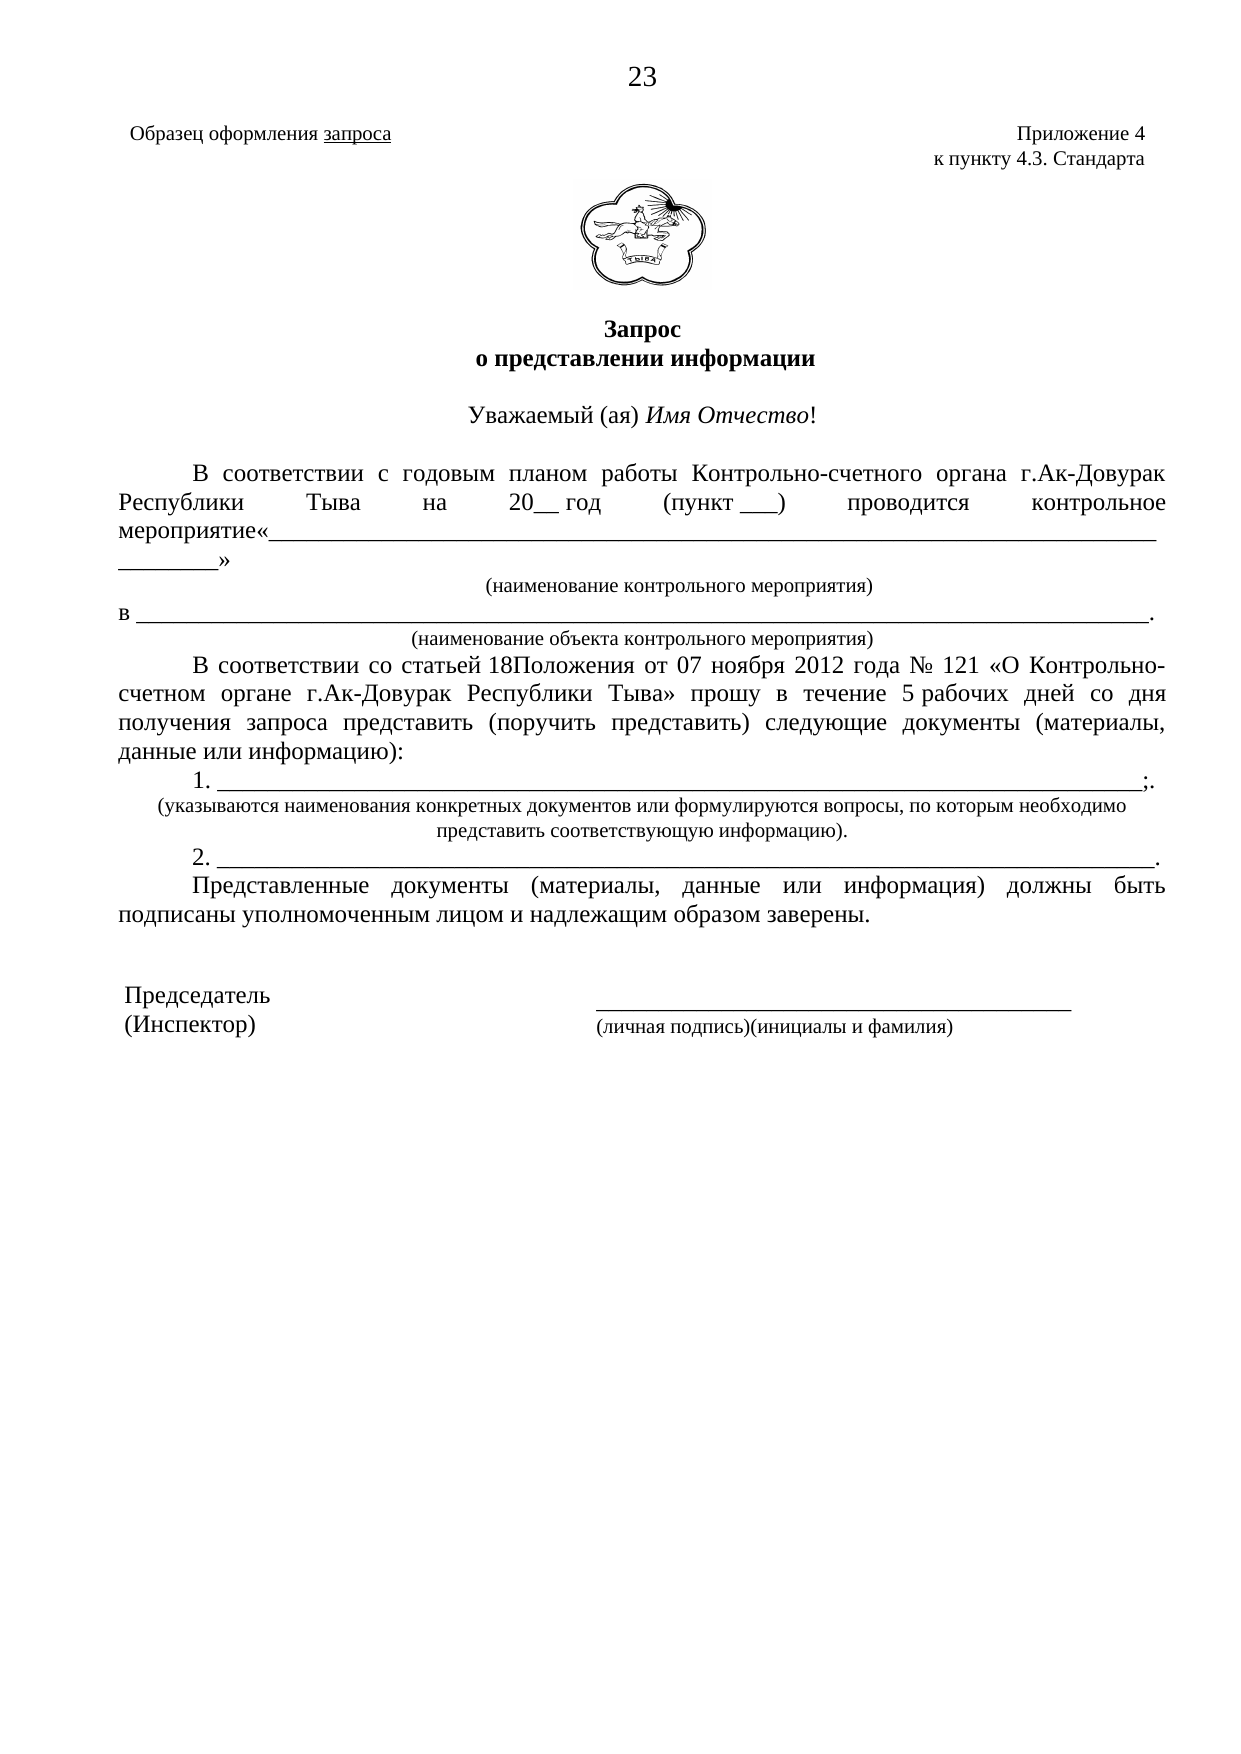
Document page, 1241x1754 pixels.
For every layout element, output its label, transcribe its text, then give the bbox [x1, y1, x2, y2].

text (указываются наименования конкретных документов или формулируются вопросы, по которым необходимо представить соответствующую информацию). [118, 793, 1166, 842]
text в _________________________________________________________________________________. [118, 597, 1166, 626]
text (наименование объекта контрольного мероприятия) [118, 626, 1166, 650]
text о представлении информации [118, 343, 1166, 372]
table_header Образец оформления запроса [118, 121, 804, 169]
text Уважаемый (ая) Имя Отчество! [118, 400, 1166, 429]
text Запрос [118, 314, 1166, 343]
text (наименование контрольного мероприятия) [118, 573, 1166, 597]
table_header ______________________________________ (личная подпись)(инициалы и фамилия) [590, 928, 1167, 1038]
text 2. ___________________________________________________________________________. [118, 842, 1166, 870]
text В соответствии с годовым планом работы Контрольно-счетного органа г.Ак-Довурак Республики Тыва на 20__ год (пункт ___) проводится контрольное мероприятие«_______________________________________________________________________________» [118, 458, 1166, 573]
table_header Приложение 4 к пункту 4.3. Стандарта [804, 121, 1156, 169]
text В соответствии со статьей 18Положения от 07 ноября 2012 года № 121 «О Контрольно-счетном органе г.Ак-Довурак Республики Тыва» прошу в течение 5 рабочих дней со дня получения запроса представить (поручить представить) следующие документы (материалы, данные или информацию): [118, 650, 1166, 765]
text Представленные документы (материалы, данные или информация) должны быть подписаны уполномоченным лицом и надлежащим образом заверены. [118, 870, 1166, 928]
table_header Председатель (Инспектор) [118, 928, 590, 1038]
text 1. __________________________________________________________________________;. [118, 765, 1166, 793]
